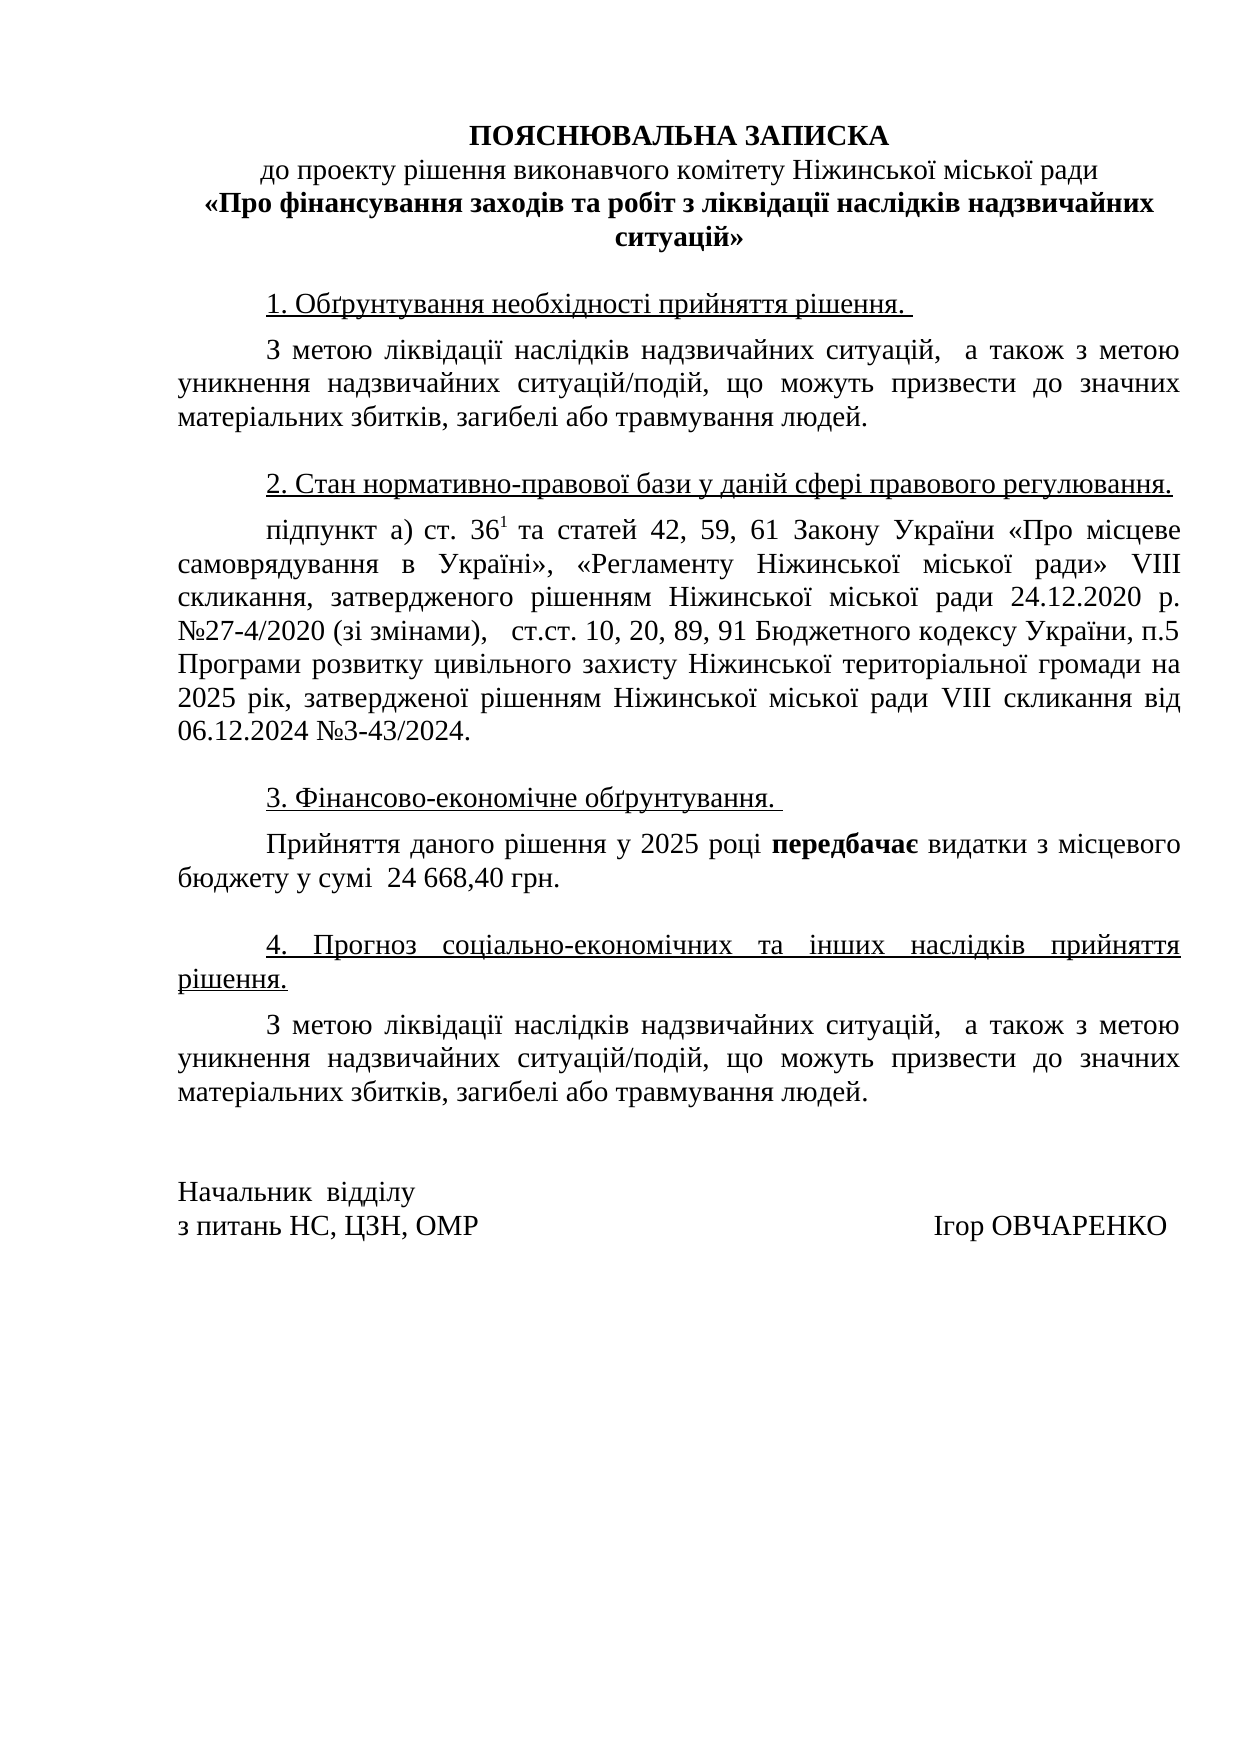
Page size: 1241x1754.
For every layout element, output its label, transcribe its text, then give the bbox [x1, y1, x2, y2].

text 2. Стан нормативно-правової бази у даній сфері правового регулювання. [177, 466, 1181, 500]
text Прийняття даного рішення у 2025 році передбачає видатки з місцевого бюджету у сумі 24 668,40 грн. [177, 827, 1181, 894]
text підпункт а) ст. 361 та статей 42, 59, 61 Закону України «Про місцеве самоврядування в Україні», «Регламенту Ніжинської міської ради» VIII скликання, затвердженого рішенням Ніжинської міської ради 24.12.2020 р. №27-4/2020 (зі змінами), ст.ст. 10, 20, 89, 91 Бюджетного кодексу України, п.5 Програми розвитку цивільного захисту Ніжинської територіальної громади на 2025 рік, затвердженої рішенням Ніжинської міської ради VIII скликання від 06.12.2024 №3-43/2024. [177, 512, 1181, 747]
text 4. Прогноз соціально-економічних та інших наслідків прийняття рішення. [177, 927, 1181, 994]
text до проекту рішення виконавчого комітету Ніжинської міської ради [177, 152, 1181, 185]
text ПОЯСНЮВАЛЬНА ЗАПИСКА [177, 118, 1181, 152]
text 1. Обґрунтування необхідності прийняття рішення. [177, 286, 1181, 319]
text 3. Фінансово-економічне обґрунтування. [177, 781, 1181, 814]
text З метою ліквідації наслідків надзвичайних ситуацій, а також з метою уникнення надзвичайних ситуацій/подій, що можуть призвести до значних матеріальних збитків, загибелі або травмування людей. [177, 332, 1181, 433]
text З метою ліквідації наслідків надзвичайних ситуацій, а також з метою уникнення надзвичайних ситуацій/подій, що можуть призвести до значних матеріальних збитків, загибелі або травмування людей. [177, 1007, 1181, 1107]
text «Про фінансування заходів та робіт з ліквідації наслідків надзвичайних ситуацій» [177, 185, 1181, 252]
text Начальник відділу [177, 1174, 1181, 1208]
text з питань НС, ЦЗН, ОМР Ігор ОВЧАРЕНКО [177, 1208, 1181, 1242]
